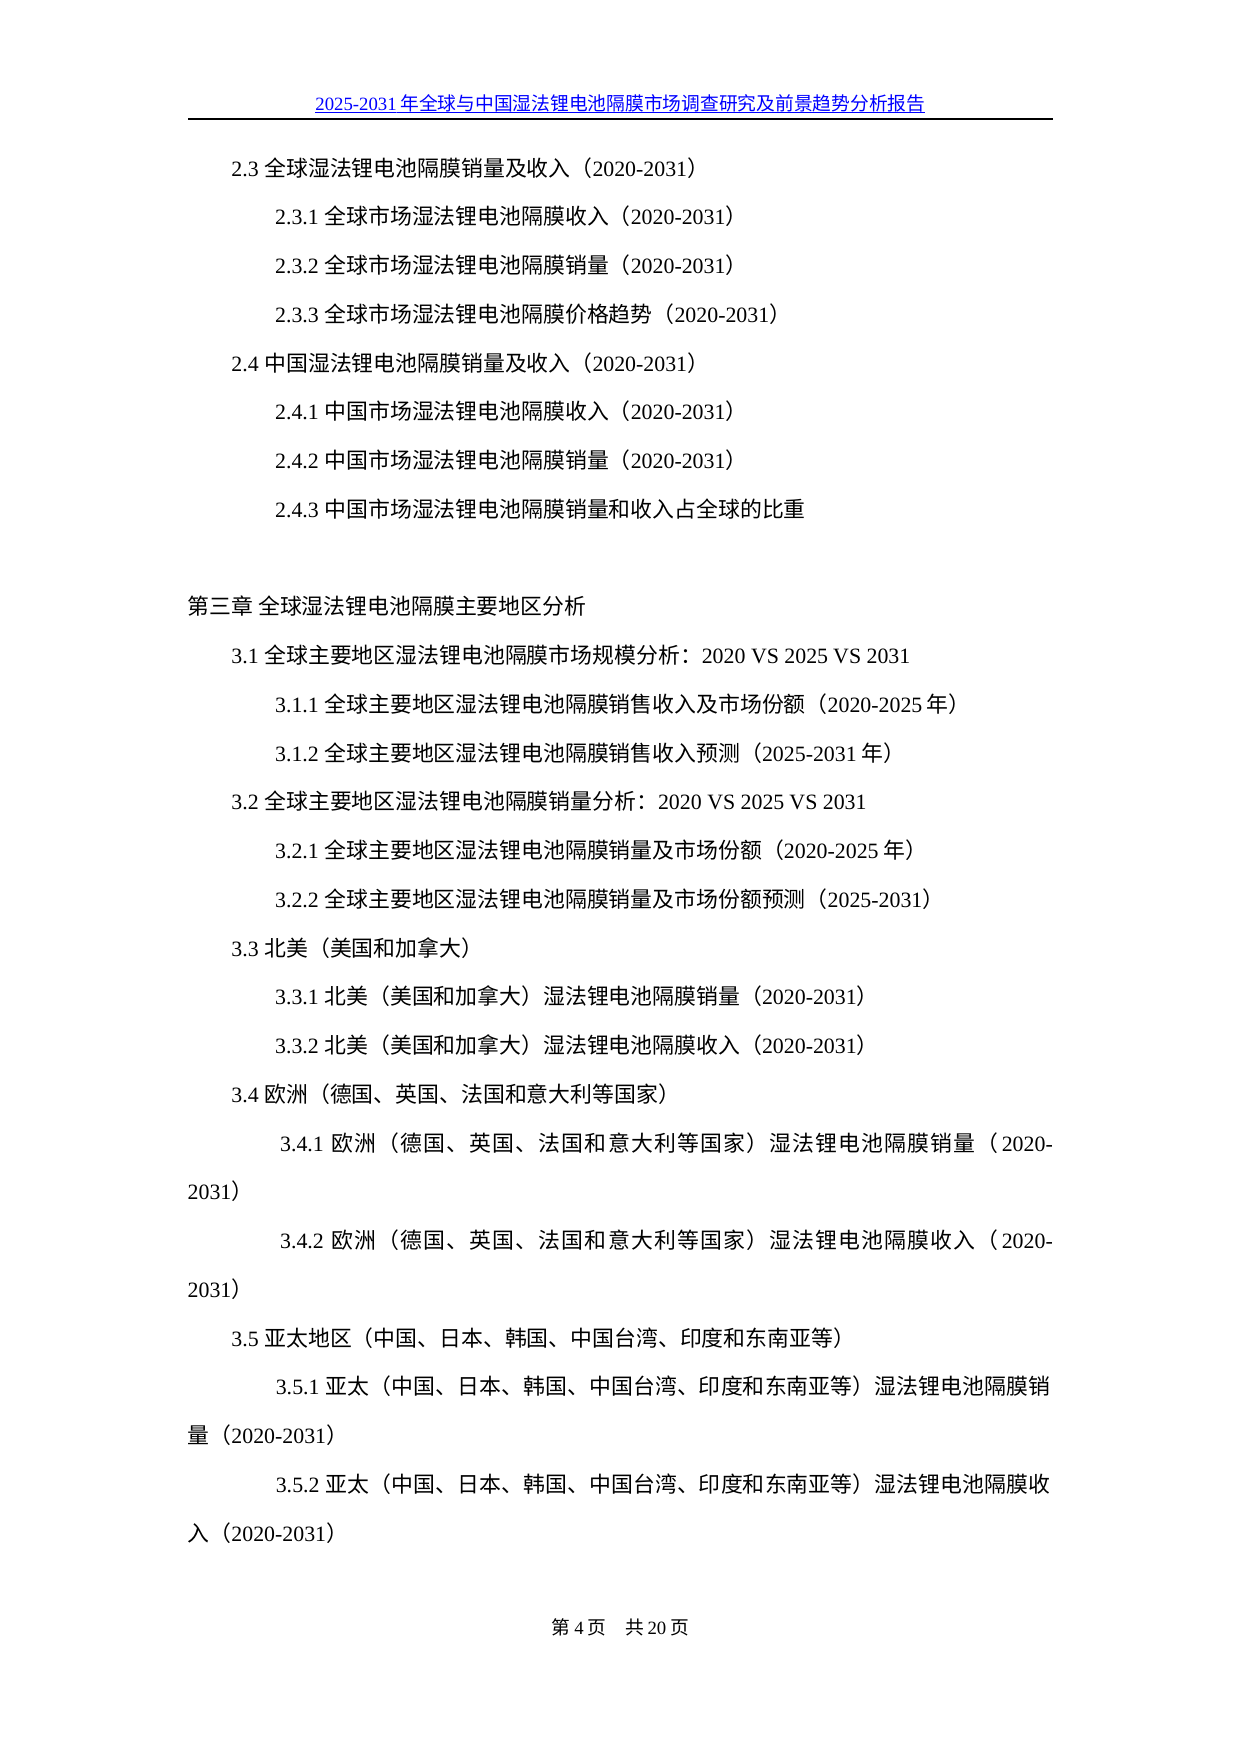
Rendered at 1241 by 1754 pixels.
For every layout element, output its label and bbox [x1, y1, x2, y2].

text [187, 150, 1053, 1548]
